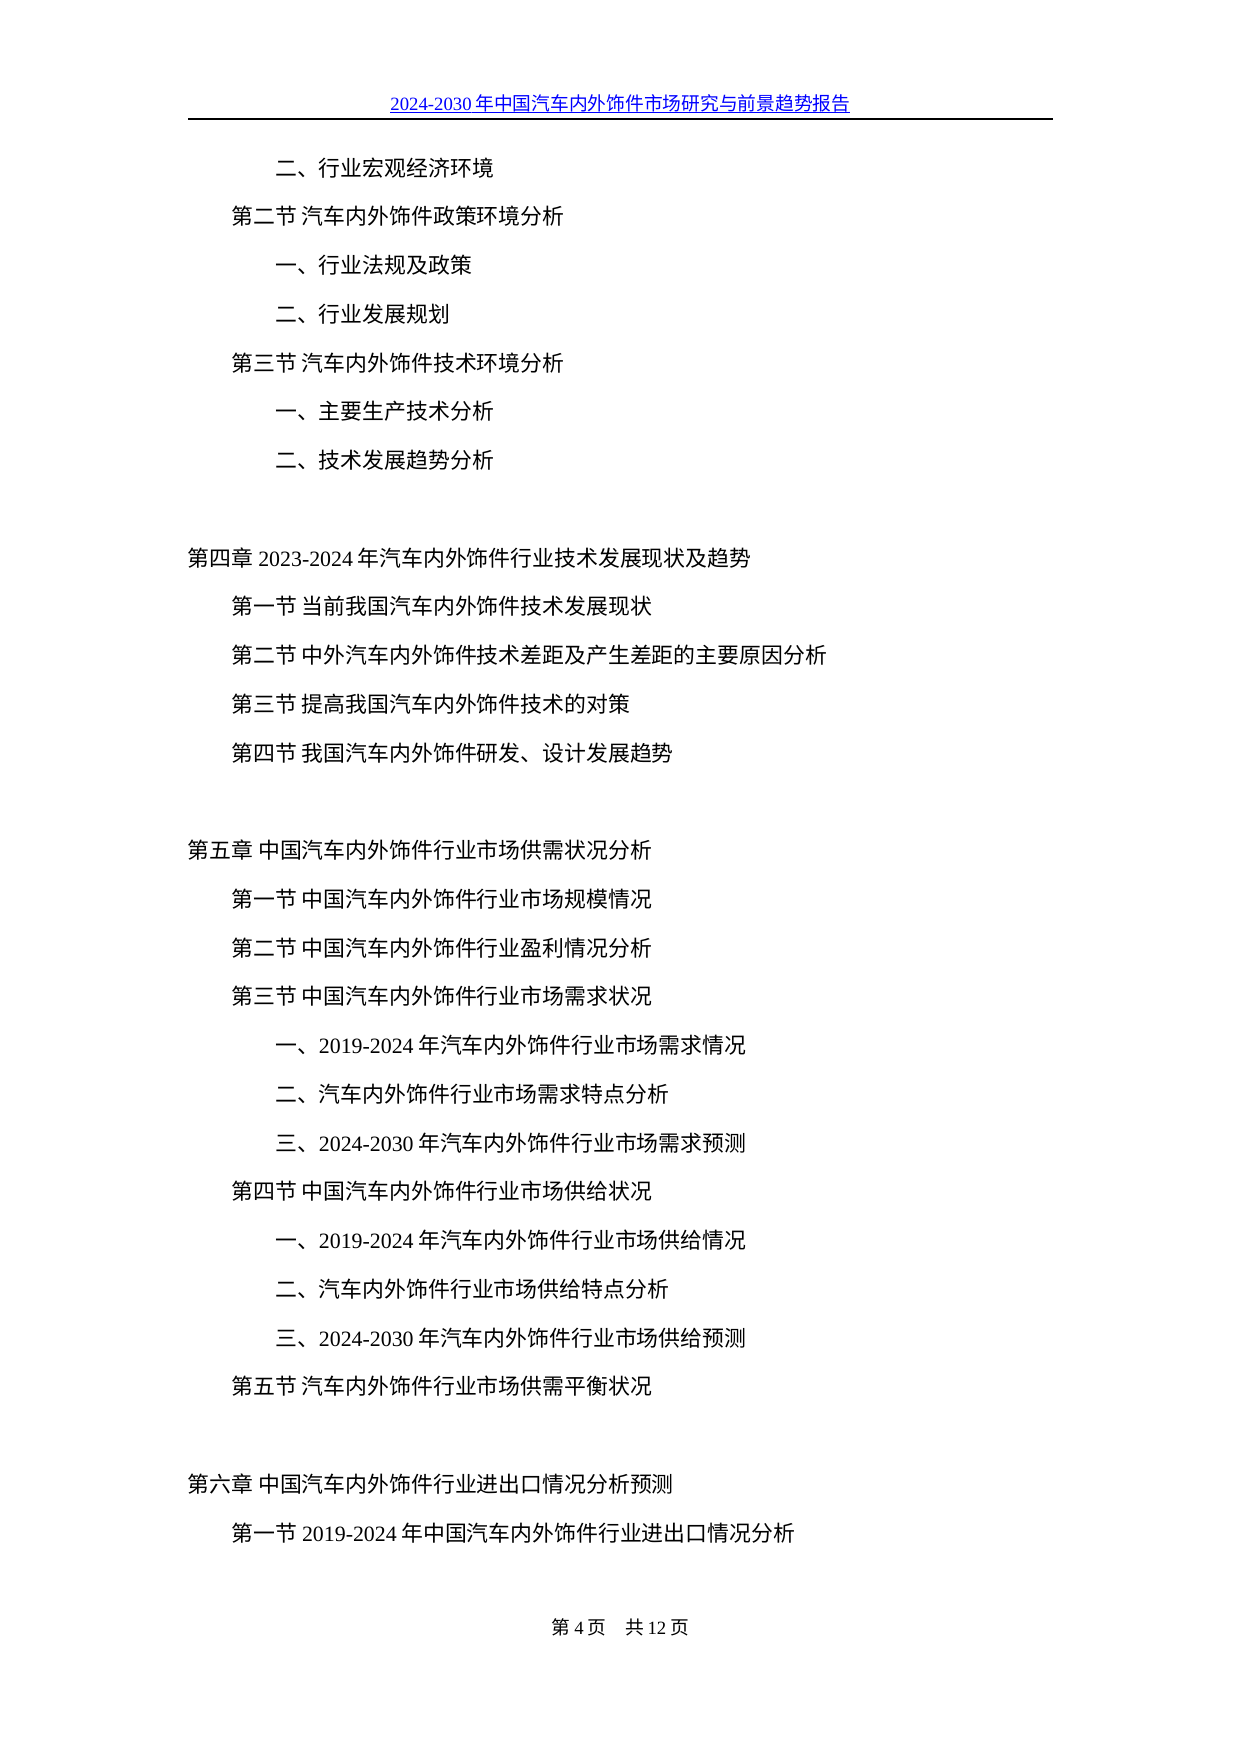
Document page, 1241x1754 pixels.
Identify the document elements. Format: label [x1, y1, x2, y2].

text [187, 150, 1053, 1548]
